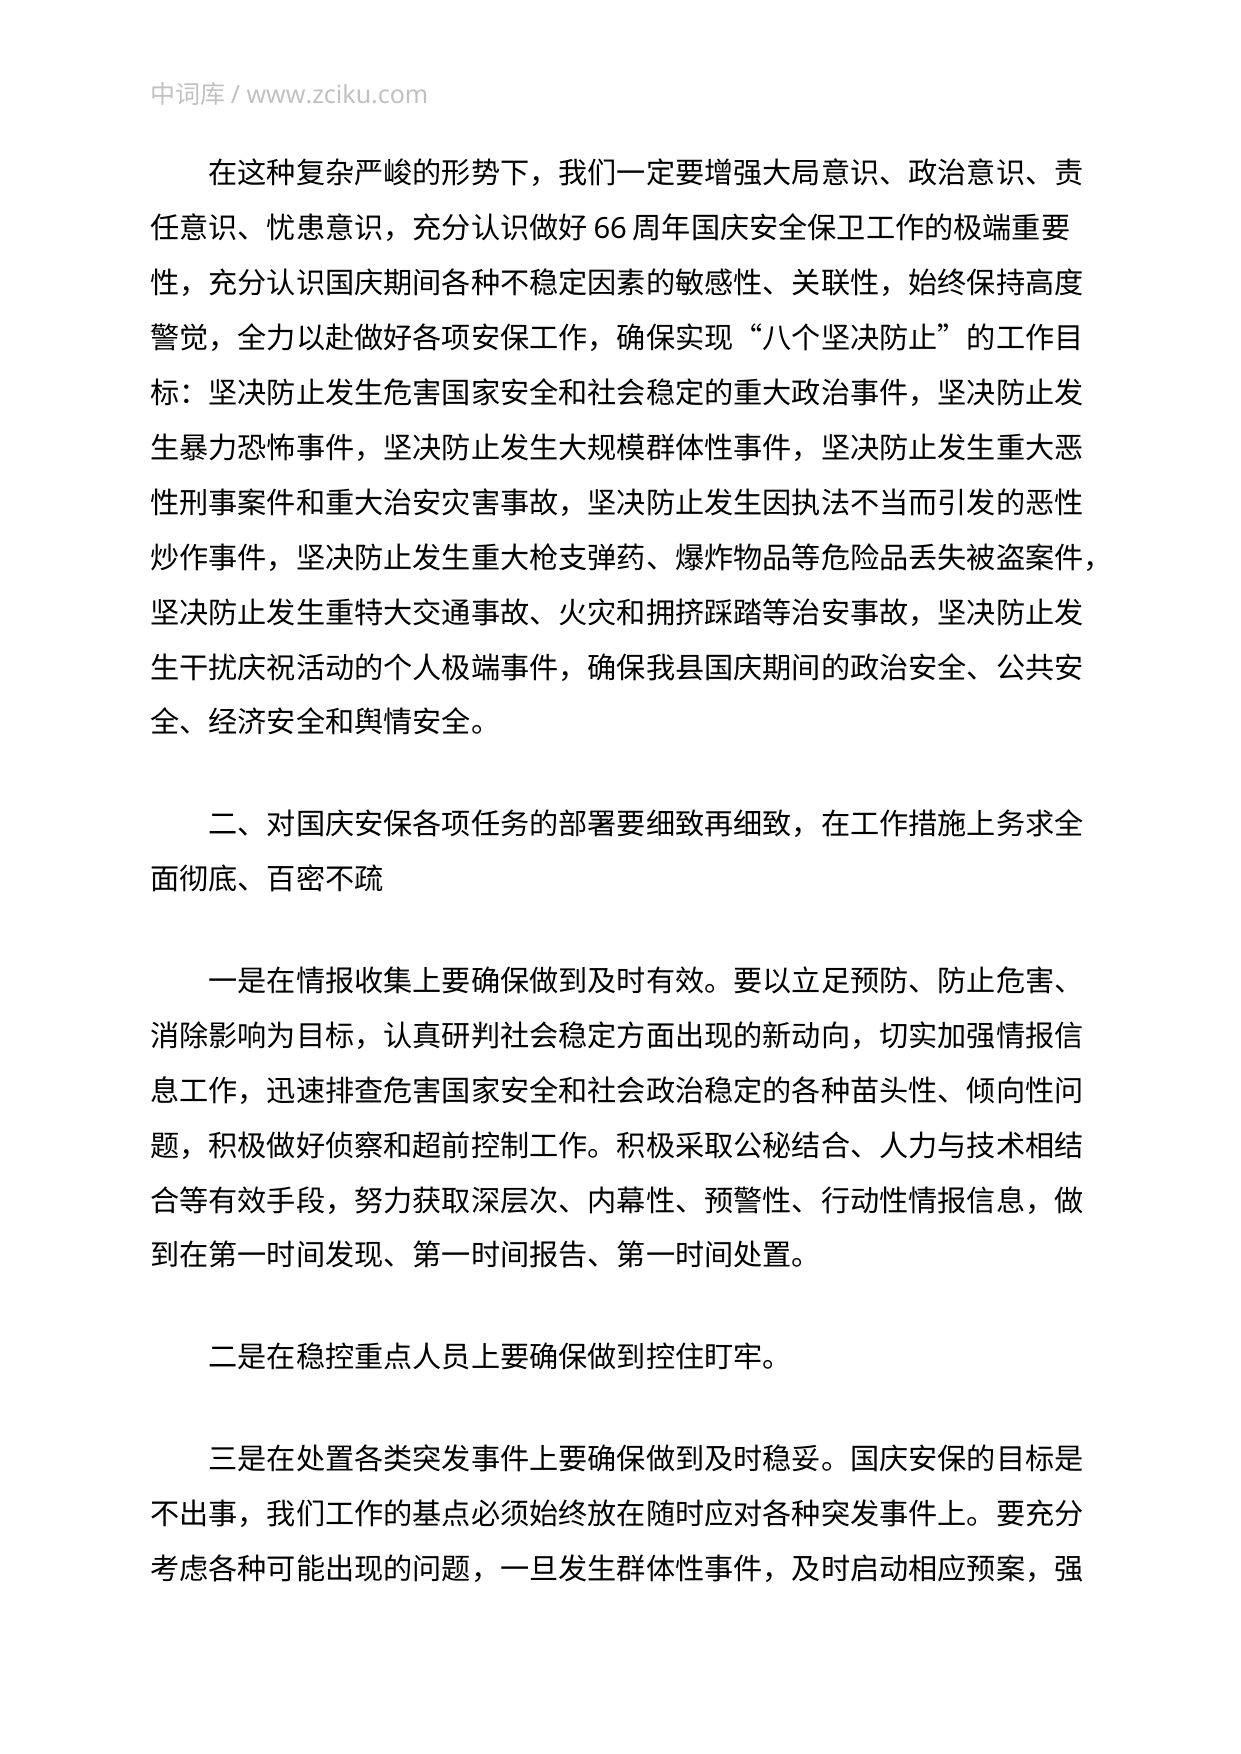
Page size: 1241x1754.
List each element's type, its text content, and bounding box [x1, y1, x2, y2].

text 在这种复杂严峻的形势下，我们一定要增强大局意识、政治意识、责任意识、忧患意识，充分认识做好66周年国庆安全保卫工作的极端重要性，充分认识国庆期间各种不稳定因素的敏感性、关联性，始终保持高度警觉，全力以赴做好各项安保工作，确保实现“八个坚决防止”的工作目标：坚决防止发生危害国家安全和社会稳定的重大政治事件，坚决防止发生暴力恐怖事件，坚决防止发生大规模群体性事件，坚决防止发生重大恶性刑事案件和重大治安灾害事故，坚决防止发生因执法不当而引发的恶性炒作事件，坚决防止发生重大枪支弹药、爆炸物品等危险品丢失被盗案件，坚决防止发生重特大交通事故、火灾和拥挤踩踏等治安事故，坚决防止发生干扰庆祝活动的个人极端事件，确保我县国庆期间的政治安全、公共安全、经济安全和舆情安全。 [150, 150, 1090, 741]
text 二、对国庆安保各项任务的部署要细致再细致，在工作措施上务求全面彻底、百密不疏 [150, 801, 1090, 898]
text 二是在稳控重点人员上要确保做到控住盯牢。 [150, 1334, 1090, 1376]
text 一是在情报收集上要确保做到及时有效。要以立足预防、防止危害、消除影响为目标，认真研判社会稳定方面出现的新动向，切实加强情报信息工作，迅速排查危害国家安全和社会政治稳定的各种苗头性、倾向性问题，积极做好侦察和超前控制工作。积极采取公秘结合、人力与技术相结合等有效手段，努力获取深层次、内幕性、预警性、行动性情报信息，做到在第一时间发现、第一时间报告、第一时间处置。 [150, 957, 1090, 1274]
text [150, 1436, 1090, 1588]
